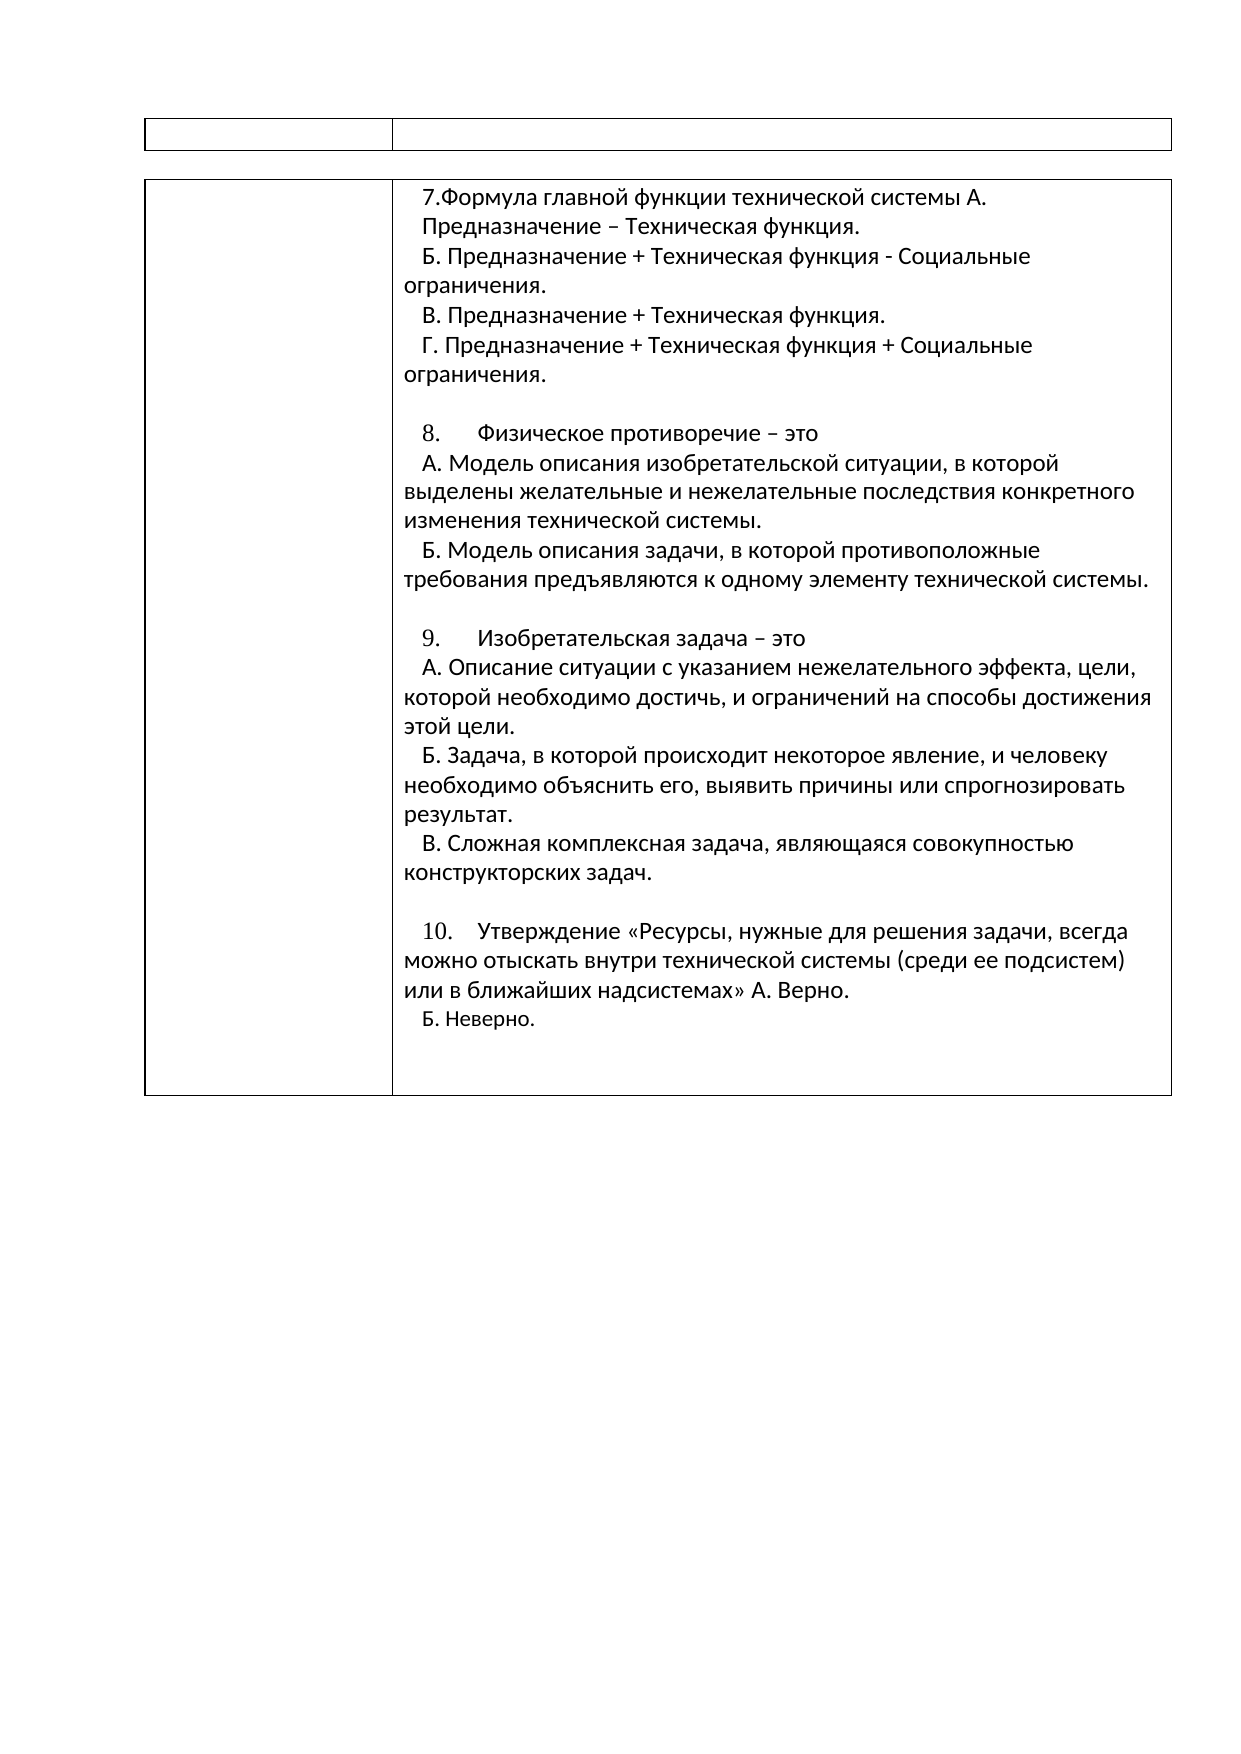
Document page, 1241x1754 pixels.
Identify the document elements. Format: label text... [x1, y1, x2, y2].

table_header 7.Формула главной функции технической системы А. Предназначение – Техническая функция. Б. Предназначение + Техническая функция - Социальные ограничения. В. Предназначение + Техническая функция. Г. Предназначение + Техническая функция + Социальные ограничения. Физическое противоречие – это А. Модель описания изобретательской ситуации, в которой выделены желательные и нежелательные последствия конкретного изменения технической системы. Б. Модель описания задачи, в которой противоположные требования предъявляются к одному элементу технической системы. Изобретательская задача – это А. Описание ситуации с указанием нежелательного эффекта, цели, которой необходимо достичь, и ограничений на способы достижения этой цели. Б. Задача, в которой происходит некоторое явление, и человеку необходимо объяснить его, выявить причины или спрогнозировать результат. В. Сложная комплексная задача, являющаяся совокупностью конструкторских задач. Утверждение «Ресурсы, нужные для решения задачи, всегда можно отыскать внутри технической системы (среди ее подсистем) или в ближайших надсистемах» А. Верно. Б. Неверно. [393, 180, 1171, 1095]
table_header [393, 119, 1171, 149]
table_header [146, 119, 392, 149]
table_header [146, 180, 392, 1095]
